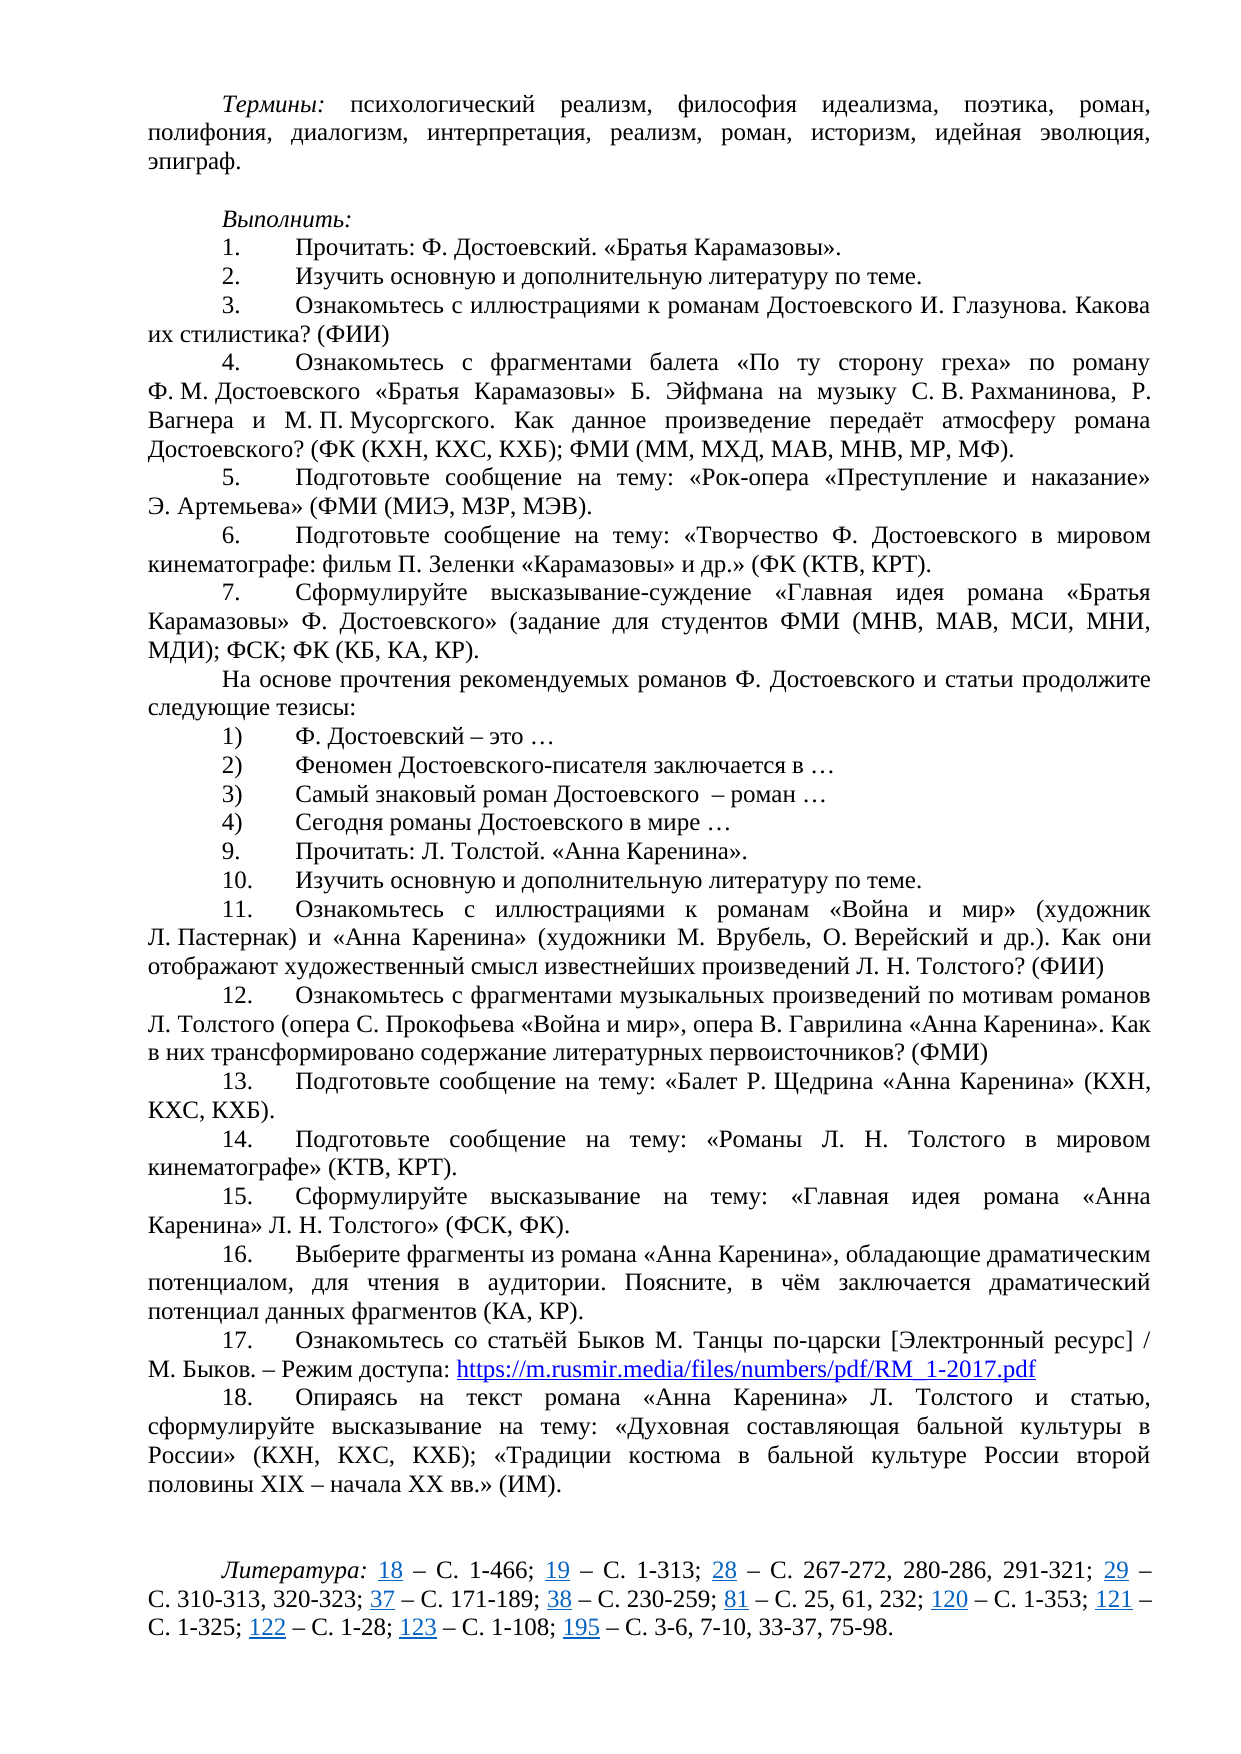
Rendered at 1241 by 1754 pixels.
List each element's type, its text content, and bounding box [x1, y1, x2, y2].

list Ф. Достоевский – это … [148, 721, 1152, 750]
list Сегодня романы Достоевского в мире … [148, 807, 1152, 836]
list Подготовьте сообщение на тему: «Творчество Ф. Достоевского в мировом кинематографе: фильм П. Зеленки «Карамазовы» и др.» (ФК (КТВ, КРТ). [148, 520, 1152, 577]
list Ознакомьтесь с иллюстрациями к романам «Война и мир» (художник Л. Пастернак) и «Анна Каренина» (художники М. Врубель, О. Верейский и др.). Как они отображают художественный смысл известнейших произведений Л. Н. Толстого? (ФИИ) [148, 894, 1152, 980]
list Прочитать: Ф. Достоевский. «Братья Карамазовы». [148, 232, 1152, 261]
list Сформулируйте высказывание на тему: «Главная идея романа «Анна Каренина» Л. Н. Толстого» (ФСК, ФК). [148, 1181, 1152, 1239]
list Феномен Достоевского-писателя заключается в … [148, 750, 1152, 779]
text Литература: 18 – С. 1-466; 19 – С. 1-313; 28 – С. 267-272, 280-286, 291-321; 29 – С. 310-313, 320-323; 37 – С. 171-189; 38 – С. 230-259; 81 – С. 25, 61, 232; 120 – С. 1-353; 121 – С. 1-325; 122 – С. 1-28; 123 – С. 1-108; 195 – С. 3-6, 7-10, 33-37, 75-98. [148, 1555, 1152, 1641]
list Ознакомьтесь с фрагментами балета «По ту сторону греха» по роману Ф. М. Достоевского «Братья Карамазовы» Б. Эйфмана на музыку С. В. Рахманинова, Р. Вагнера и М. П. Мусоргского. Как данное произведение передаёт атмосферу романа Достоевского? (ФК (КХН, КХС, КХБ); ФМИ (ММ, МХД, МАВ, МНВ, МР, МФ). [148, 347, 1152, 462]
text Термины: психологический реализм, философия идеализма, поэтика, роман, полифония, диалогизм, интерпретация, реализм, роман, историзм, идейная эволюция, эпиграф. [148, 89, 1152, 175]
list Подготовьте сообщение на тему: «Рок-опера «Преступление и наказание» Э. Артемьева» (ФМИ (МИЭ, МЗР, МЭВ). [148, 462, 1152, 520]
list Изучить основную и дополнительную литературу по теме. [148, 865, 1152, 894]
list Опираясь на текст романа «Анна Каренина» Л. Толстого и статью, сформулируйте высказывание на тему: «Духовная составляющая бальной культуры в России» (КХН, КХС, КХБ); «Традиции костюма в бальной культуре России второй половины XIX – начала XX вв.» (ИМ). [148, 1382, 1152, 1497]
list Изучить основную и дополнительную литературу по теме. [148, 261, 1152, 290]
list Подготовьте сообщение на тему: «Балет Р. Щедрина «Анна Каренина» (КХН, КХС, КХБ). [148, 1066, 1152, 1124]
list Сформулируйте высказывание-суждение «Главная идея романа «Братья Карамазовы» Ф. Достоевского» (задание для студентов ФМИ (МНВ, МАВ, МСИ, МНИ, МДИ); ФСК; ФК (КБ, КА, КР). [148, 577, 1152, 664]
text Выполнить: [148, 204, 1152, 232]
list Выберите фрагменты из романа «Анна Каренина», обладающие драматическим потенциалом, для чтения в аудитории. Поясните, в чём заключается драматический потенциал данных фрагментов (КА, КР). [148, 1239, 1152, 1325]
list Ознакомьтесь со статьёй Быков М. Танцы по-царски [Электронный ресурс] / М. Быков. – Режим доступа: https://m.rusmir.media/files/numbers/pdf/RM_1-2017.pdf [148, 1325, 1152, 1382]
list Ознакомьтесь с фрагментами музыкальных произведений по мотивам романов Л. Толстого (опера С. Прокофьева «Война и мир», опера В. Гаврилина «Анна Каренина». Как в них трансформировано содержание литературных первоисточников? (ФМИ) [148, 980, 1152, 1066]
list Самый знаковый роман Достоевского – роман … [148, 779, 1152, 807]
list Подготовьте сообщение на тему: «Романы Л. Н. Толстого в мировом кинематографе» (КТВ, КРТ). [148, 1124, 1152, 1181]
list Прочитать: Л. Толстой. «Анна Каренина». [148, 836, 1152, 865]
list Ознакомьтесь с иллюстрациями к романам Достоевского И. Глазунова. Какова их стилистика? (ФИИ) [148, 290, 1152, 347]
text На основе прочтения рекомендуемых романов Ф. Достоевского и статьи продолжите следующие тезисы: [148, 664, 1152, 721]
